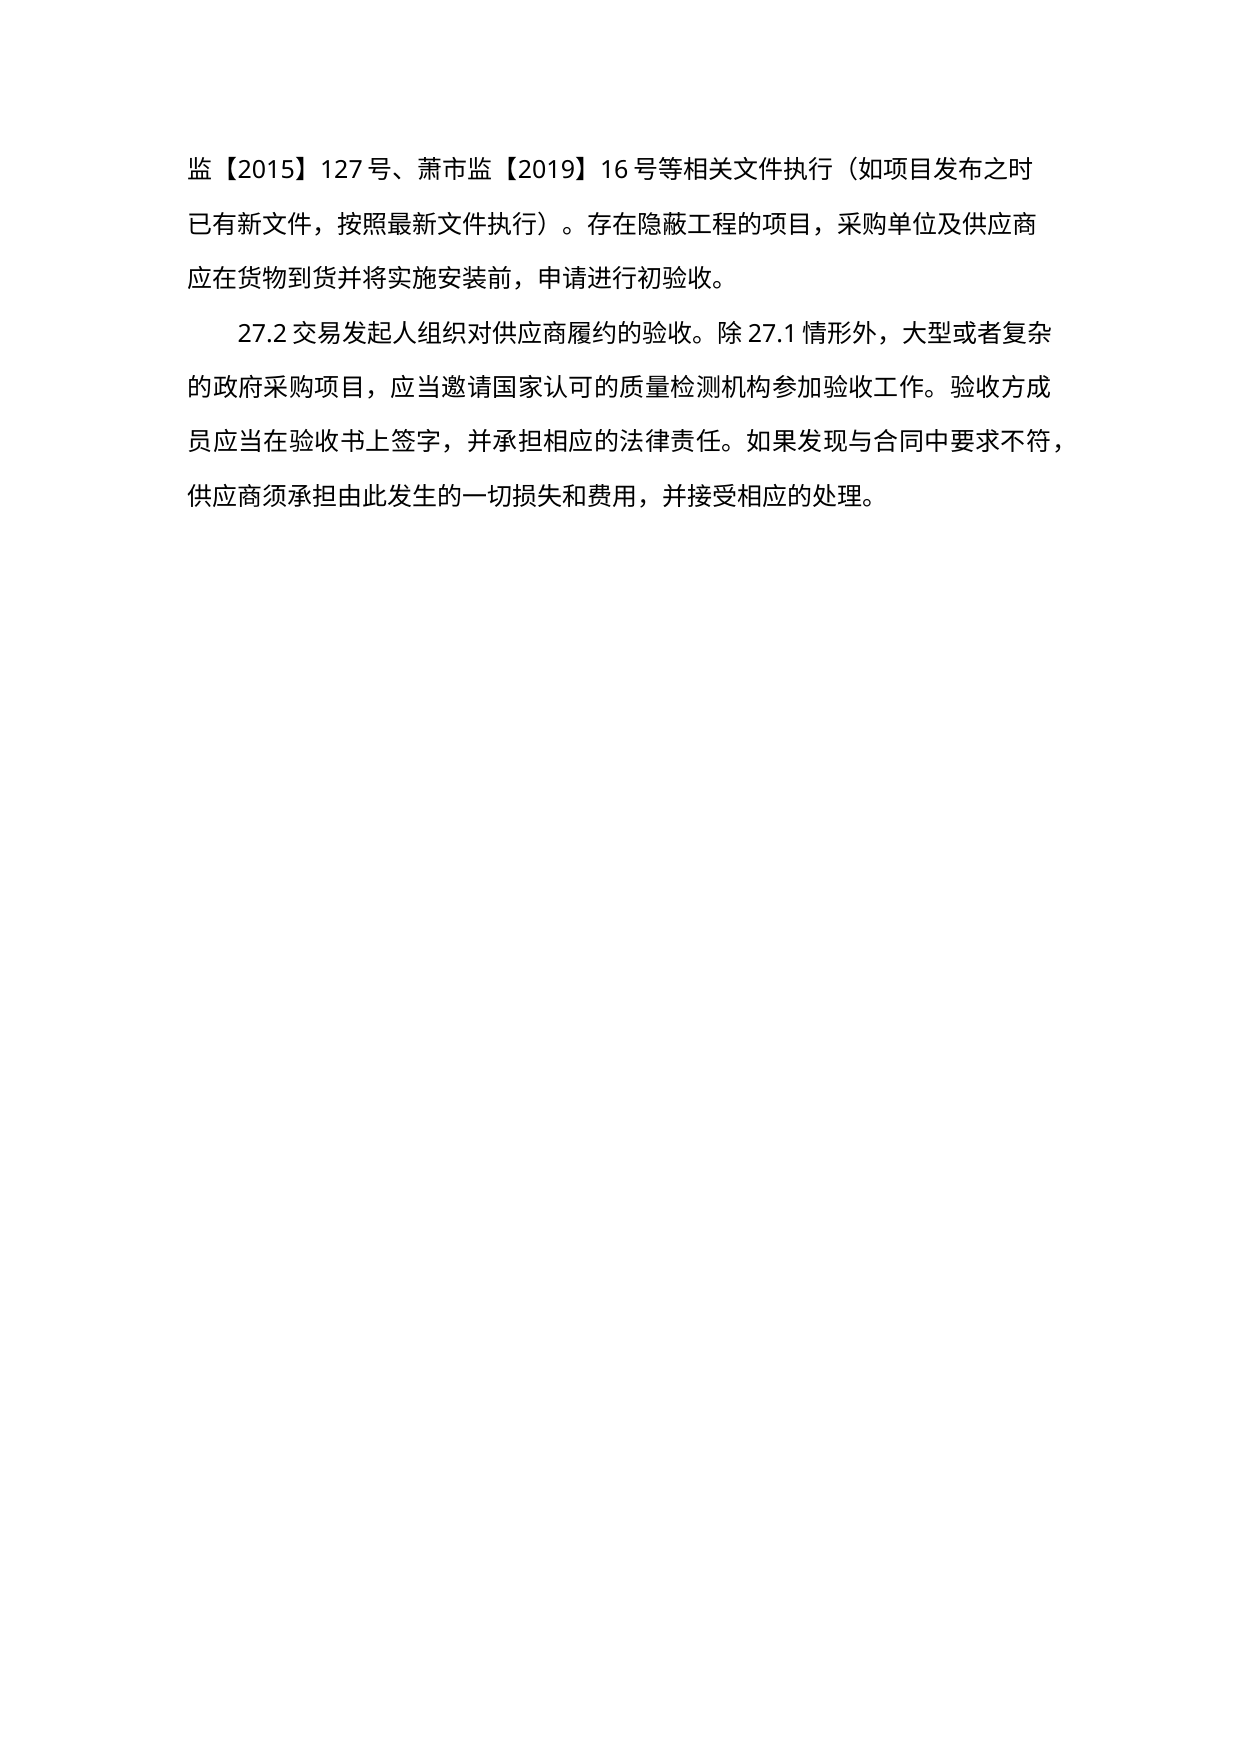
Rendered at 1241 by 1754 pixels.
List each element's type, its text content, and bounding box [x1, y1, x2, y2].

text 27.2交易发起人组织对供应商履约的验收。除27.1情形外，大型或者复杂的政府采购项目，应当邀请国家认可的质量检测机构参加验收工作。验收方成员应当在验收书上签字，并承担相应的法律责任。如果发现与合同中要求不符，供应商须承担由此发生的一切损失和费用，并接受相应的处理。 [187, 313, 1053, 512]
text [187, 150, 1053, 295]
